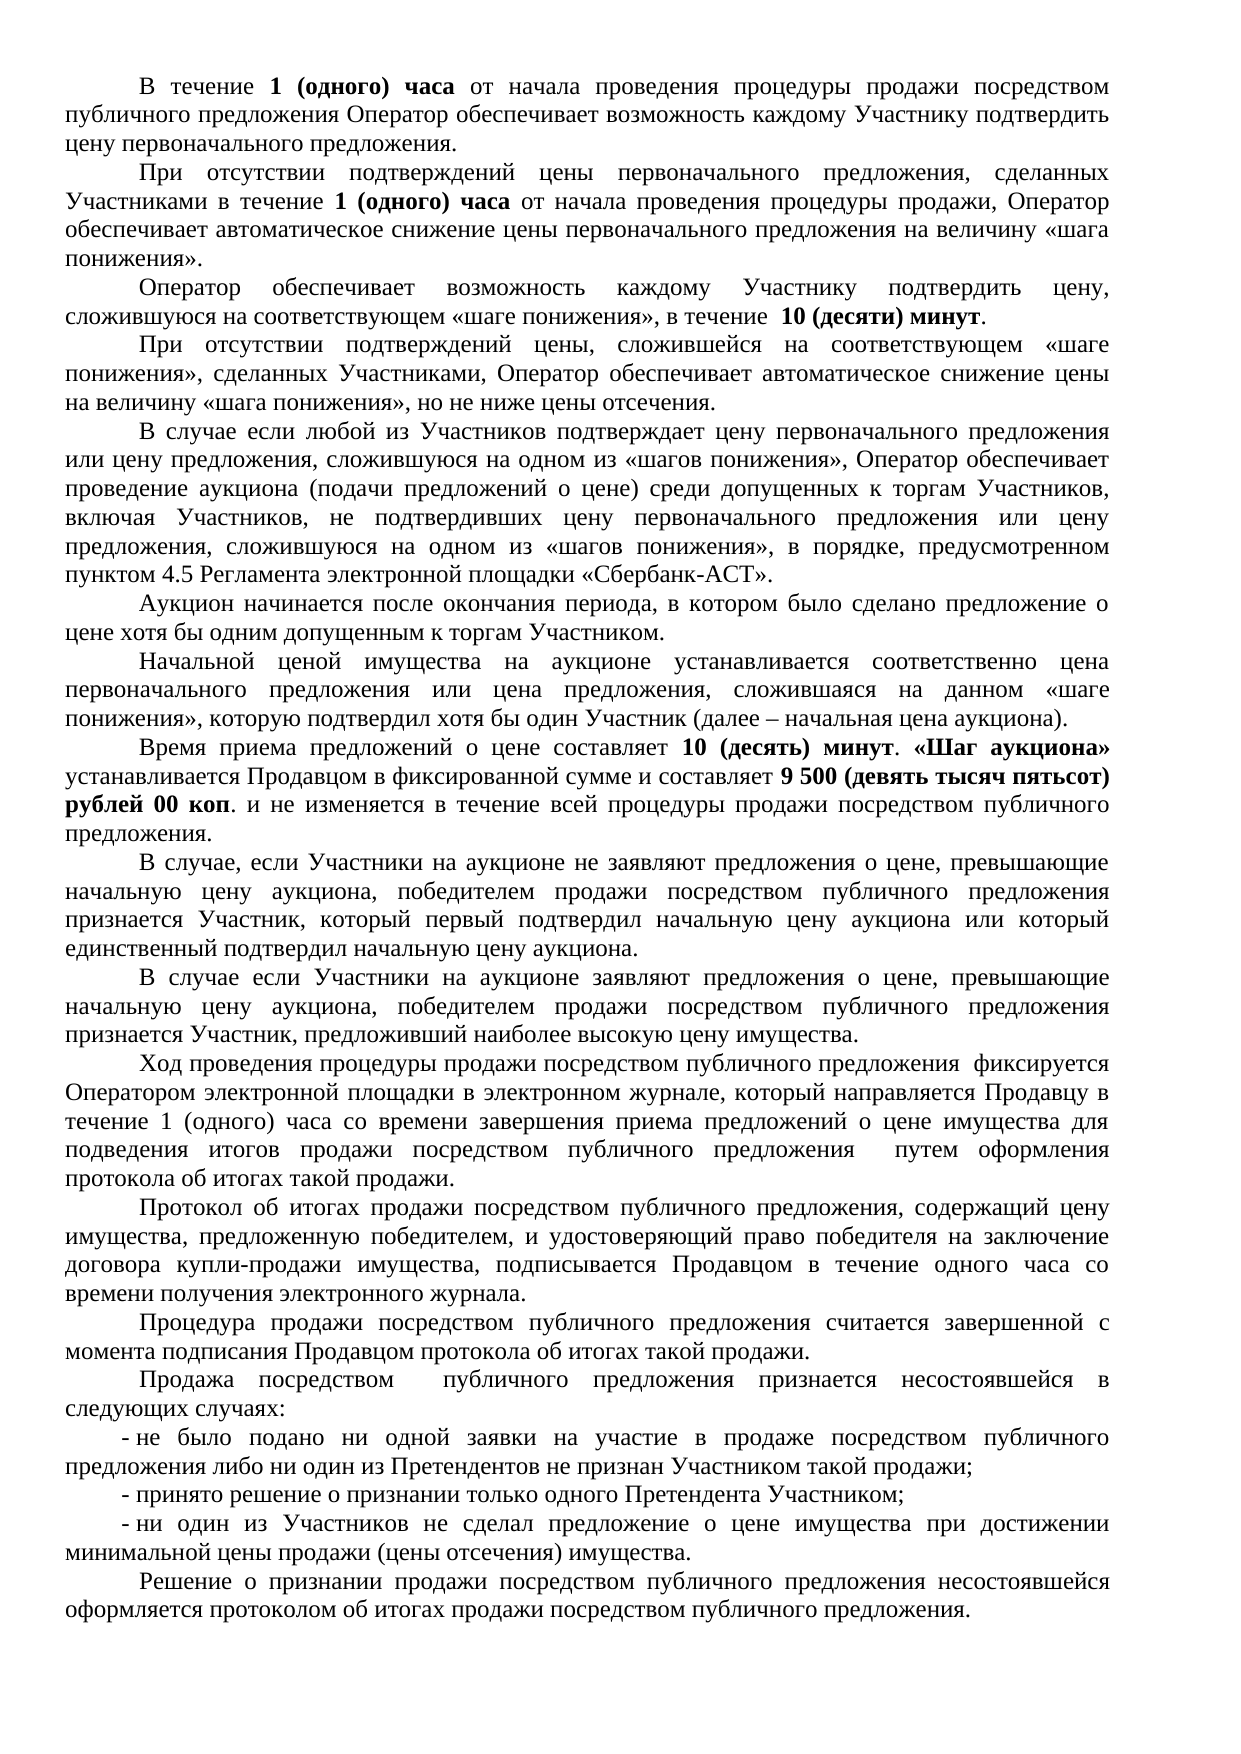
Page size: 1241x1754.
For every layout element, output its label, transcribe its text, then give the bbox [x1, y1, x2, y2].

text Аукцион начинается после окончания периода, в котором было сделано предложение о цене хотя бы одним допущенным к торгам Участником. [65, 588, 1110, 646]
text Продажа посредством публичного предложения признается несостоявшейся в следующих случаях: [65, 1364, 1110, 1422]
text Время приема предложений о цене составляет 10 (десять) минут. «Шаг аукциона» устанавливается Продавцом в фиксированной сумме и составляет 9 500 (девять тысяч пятьсот) рублей 00 коп. и не изменяется в течение всей процедуры продажи посредством публичного предложения. [65, 732, 1110, 847]
text Начальной ценой имущества на аукционе устанавливается соответственно цена первоначального предложения или цена предложения, сложившаяся на данном «шаге понижения», которую подтвердил хотя бы один Участник (далее – начальная цена аукциона). [65, 646, 1110, 732]
text Протокол об итогах продажи посредством публичного предложения, содержащий цену имущества, предложенную победителем, и удостоверяющий право победителя на заключение договора купли-продажи имущества, подписывается Продавцом в течение одного часа со времени получения электронного журнала. [65, 1192, 1110, 1307]
text - принято решение о признании только одного Претендента Участником; [65, 1479, 1110, 1508]
text В случае если Участники на аукционе заявляют предложения о цене, превышающие начальную цену аукциона, победителем продажи посредством публичного предложения признается Участник, предложивший наиболее высокую цену имущества. [65, 962, 1110, 1048]
text При отсутствии подтверждений цены, сложившейся на соответствующем «шаге понижения», сделанных Участниками, Оператор обеспечивает автоматическое снижение цены на величину «шага понижения», но не ниже цены отсечения. [65, 329, 1110, 416]
text - ни один из Участников не сделал предложение о цене имущества при достижении минимальной цены продажи (цены отсечения) имущества. [65, 1508, 1110, 1566]
text В случае, если Участники на аукционе не заявляют предложения о цене, превышающие начальную цену аукциона, победителем продажи посредством публичного предложения признается Участник, который первый подтвердил начальную цену аукциона или который единственный подтвердил начальную цену аукциона. [65, 847, 1110, 962]
text В течение 1 (одного) часа от начала проведения процедуры продажи посредством публичного предложения Оператор обеспечивает возможность каждому Участнику подтвердить цену первоначального предложения. [65, 71, 1110, 157]
text - не было подано ни одной заявки на участие в продаже посредством публичного предложения либо ни один из Претендентов не признан Участником такой продажи; [65, 1422, 1110, 1479]
text При отсутствии подтверждений цены первоначального предложения, сделанных Участниками в течение 1 (одного) часа от начала проведения процедуры продажи, Оператор обеспечивает автоматическое снижение цены первоначального предложения на величину «шага понижения». [65, 157, 1110, 272]
text Процедура продажи посредством публичного предложения считается завершенной с момента подписания Продавцом протокола об итогах такой продажи. [65, 1307, 1110, 1364]
text Оператор обеспечивает возможность каждому Участнику подтвердить цену, сложившуюся на соответствующем «шаге понижения», в течение 10 (десяти) минут. [65, 272, 1110, 329]
text Ход проведения процедуры продажи посредством публичного предложения фиксируется Оператором электронной площадки в электронном журнале, который направляется Продавцу в течение 1 (одного) часа со времени завершения приема предложений о цене имущества для подведения итогов продажи посредством публичного предложения путем оформления протокола об итогах такой продажи. [65, 1048, 1110, 1192]
text В случае если любой из Участников подтверждает цену первоначального предложения или цену предложения, сложившуюся на одном из «шагов понижения», Оператор обеспечивает проведение аукциона (подачи предложений о цене) среди допущенных к торгам Участников, включая Участников, не подтвердивших цену первоначального предложения или цену предложения, сложившуюся на одном из «шагов понижения», в порядке, предусмотренном пунктом 4.5 Регламента электронной площадки «Сбербанк-АСТ». [65, 416, 1110, 588]
text Решение о признании продажи посредством публичного предложения несостоявшейся оформляется протоколом об итогах продажи посредством публичного предложения. [65, 1566, 1110, 1623]
